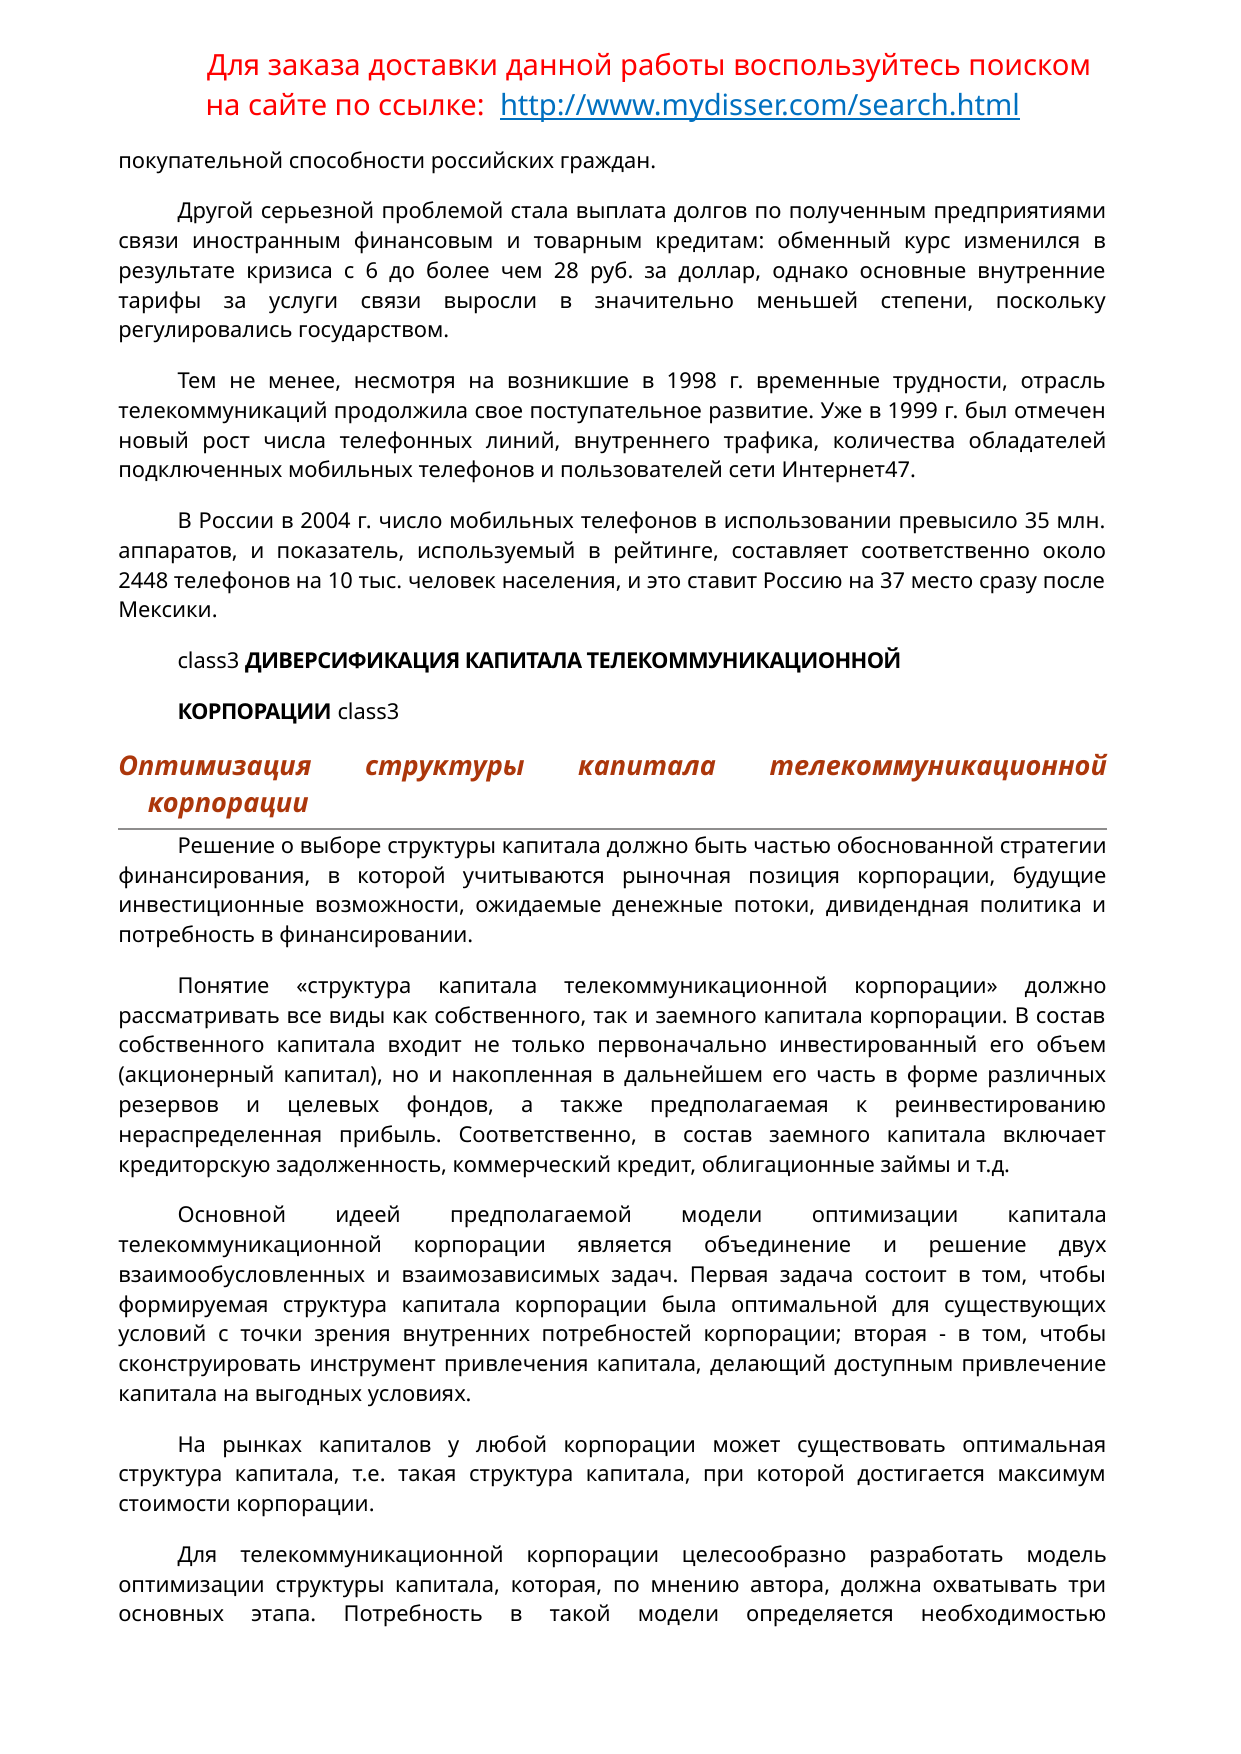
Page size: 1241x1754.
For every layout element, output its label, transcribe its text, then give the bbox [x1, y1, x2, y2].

subtitle Оптимизация структуры капитала телекоммуникационной корпорации [118, 746, 1107, 828]
